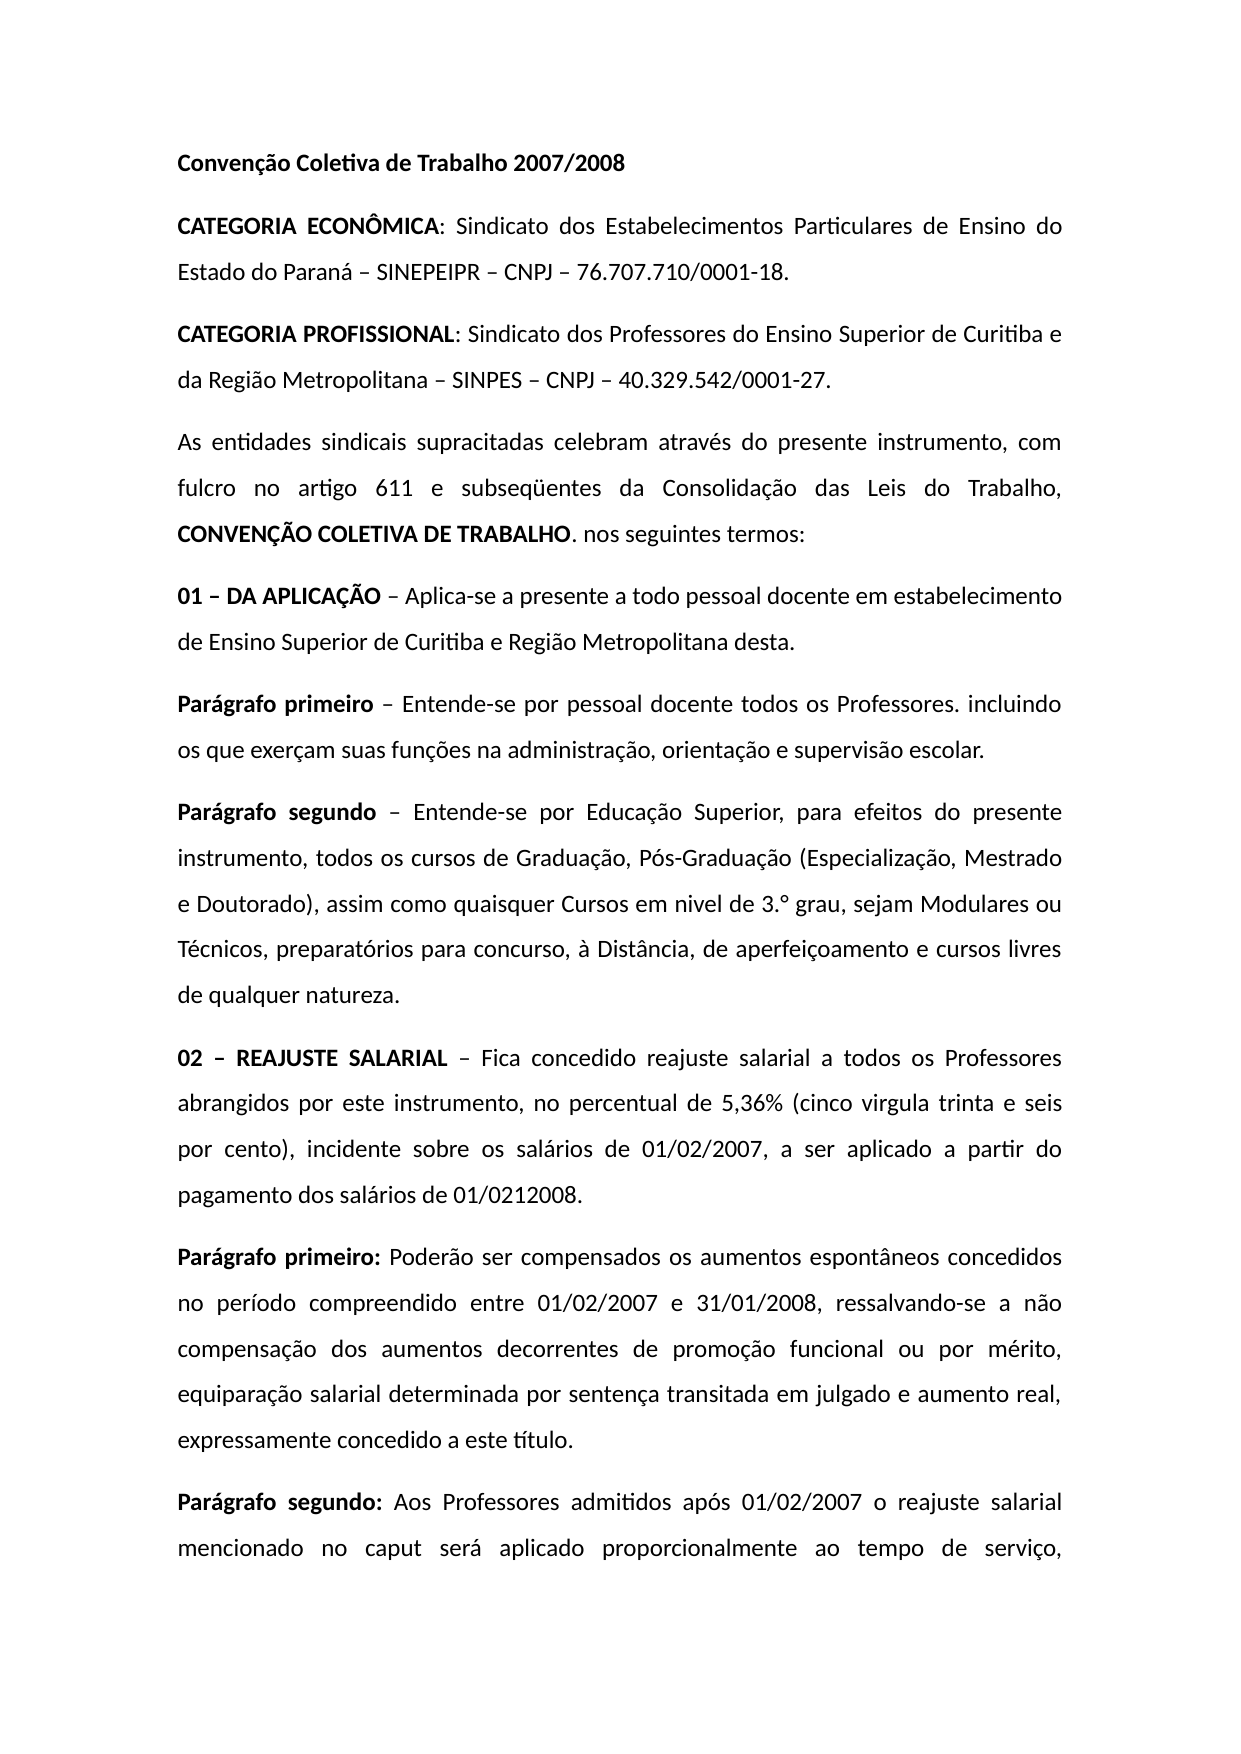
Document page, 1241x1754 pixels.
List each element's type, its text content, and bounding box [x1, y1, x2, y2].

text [177, 1487, 1063, 1563]
text Parágrafo segundo – Entende-se por Educação Superior, para efeitos do presente instrumento, todos os cursos de Graduação, Pós-Graduação (Especialização, Mestrado e Doutorado), assim como quaisquer Cursos em nivel de 3.° grau, sejam Modulares ou Técnicos, preparatórios para concurso, à Distância, de aperfeiçoamento e cursos livres de qualquer natureza. [177, 796, 1063, 1010]
text As entidades sindicais supracitadas celebram através do presente instrumento, com fulcro no artigo 611 e subseqüentes da Consolidação das Leis do Trabalho, CONVENÇÃO COLETIVA DE TRABALHO. nos seguintes termos: [177, 426, 1063, 548]
text 02 – REAJUSTE SALARIAL – Fica concedido reajuste salarial a todos os Professores abrangidos por este instrumento, no percentual de 5,36% (cinco virgula trinta e seis por cento), incidente sobre os salários de 01/02/2007, a ser aplicado a partir do pagamento dos salários de 01/0212008. [177, 1042, 1063, 1209]
text Parágrafo primeiro – Entende-se por pessoal docente todos os Professores. incluindo os que exerçam suas funções na administração, orientação e supervisão escolar. [177, 688, 1063, 764]
text CATEGORIA PROFISSIONAL: Sindicato dos Professores do Ensino Superior de Curitiba e da Região Metropolitana – SINPES – CNPJ – 40.329.542/0001-27. [177, 318, 1063, 394]
text Convenção Coletiva de Trabalho 2007/2008 [177, 148, 1063, 178]
text CATEGORIA ECONÔMICA: Sindicato dos Estabelecimentos Particulares de Ensino do Estado do Paraná – SINEPEIPR – CNPJ – 76.707.710/0001-18. [177, 210, 1063, 286]
text 01 – DA APLICAÇÃO – Aplica-se a presente a todo pessoal docente em estabelecimento de Ensino Superior de Curitiba e Região Metropolitana desta. [177, 580, 1063, 656]
text Parágrafo primeiro: Poderão ser compensados os aumentos espontâneos concedidos no período compreendido entre 01/02/2007 e 31/01/2008, ressalvando-se a não compensação dos aumentos decorrentes de promoção funcional ou por mérito, equiparação salarial determinada por sentença transitada em julgado e aumento real, expressamente concedido a este título. [177, 1241, 1063, 1455]
